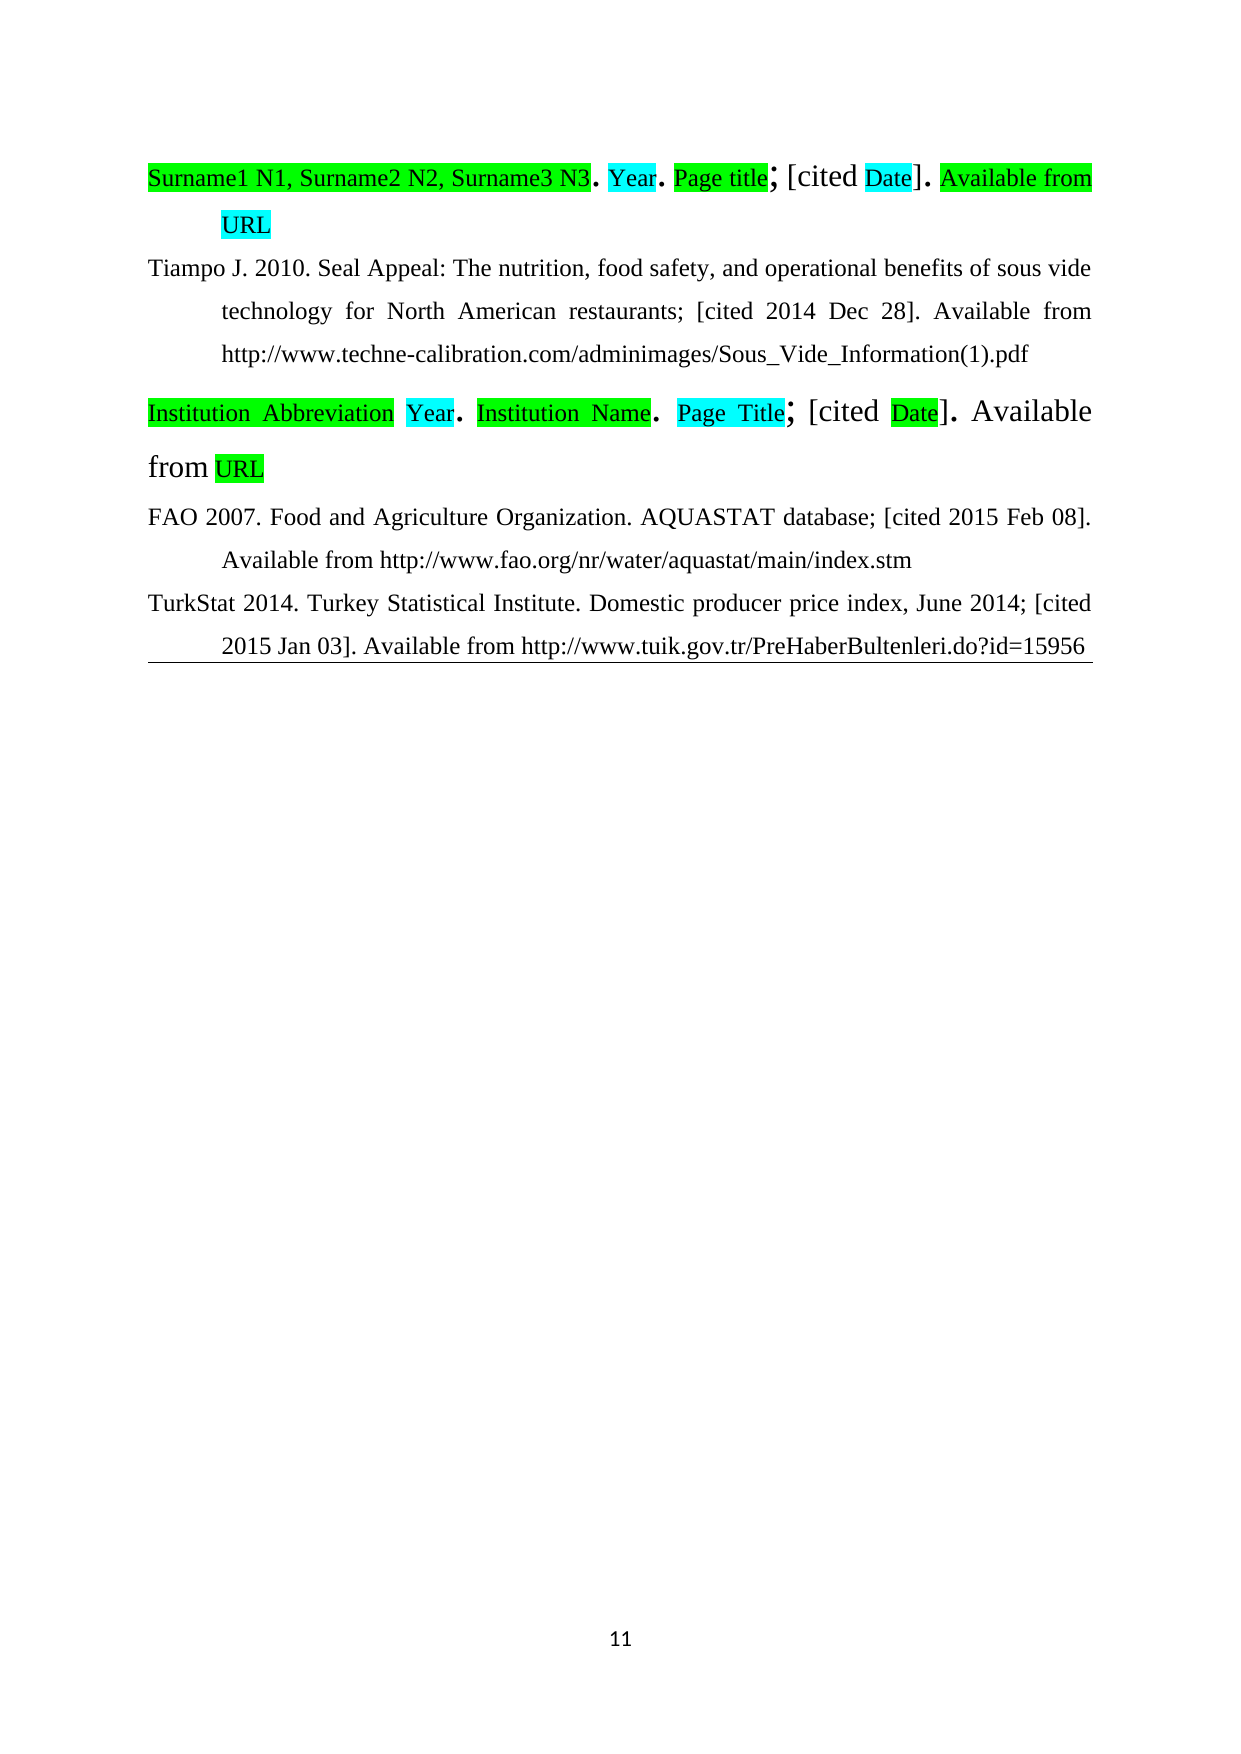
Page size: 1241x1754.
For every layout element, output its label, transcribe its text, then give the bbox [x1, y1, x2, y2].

text Institution Abbreviation Year. Institution Name. Page Title; [cited Date]. Available from URL [148, 382, 1093, 484]
text Tiampo J. 2010. Seal Appeal: The nutrition, food safety, and operational benefits of sous vide technology for North American restaurants; [cited 2014 Dec 28]. Available from http://www.techne-calibration.com/adminimages/Sous_Vide_Information(1).pdf [148, 253, 1093, 368]
text TurkStat 2014. Turkey Statistical Institute. Domestic producer price index, June 2014; [cited 2015 Jan 03]. Available from http://www.tuik.gov.tr/PreHaberBultenleri.do?id=15956 [148, 588, 1093, 662]
text Surname1 N1, Surname2 N2, Surname3 N3. Year. Page title; [cited Date]. Available from URL [148, 148, 1093, 239]
text FAO 2007. Food and Agriculture Organization. AQUASTAT database; [cited 2015 Feb 08]. Available from http://www.fao.org/nr/water/aquastat/main/index.stm [148, 502, 1093, 574]
